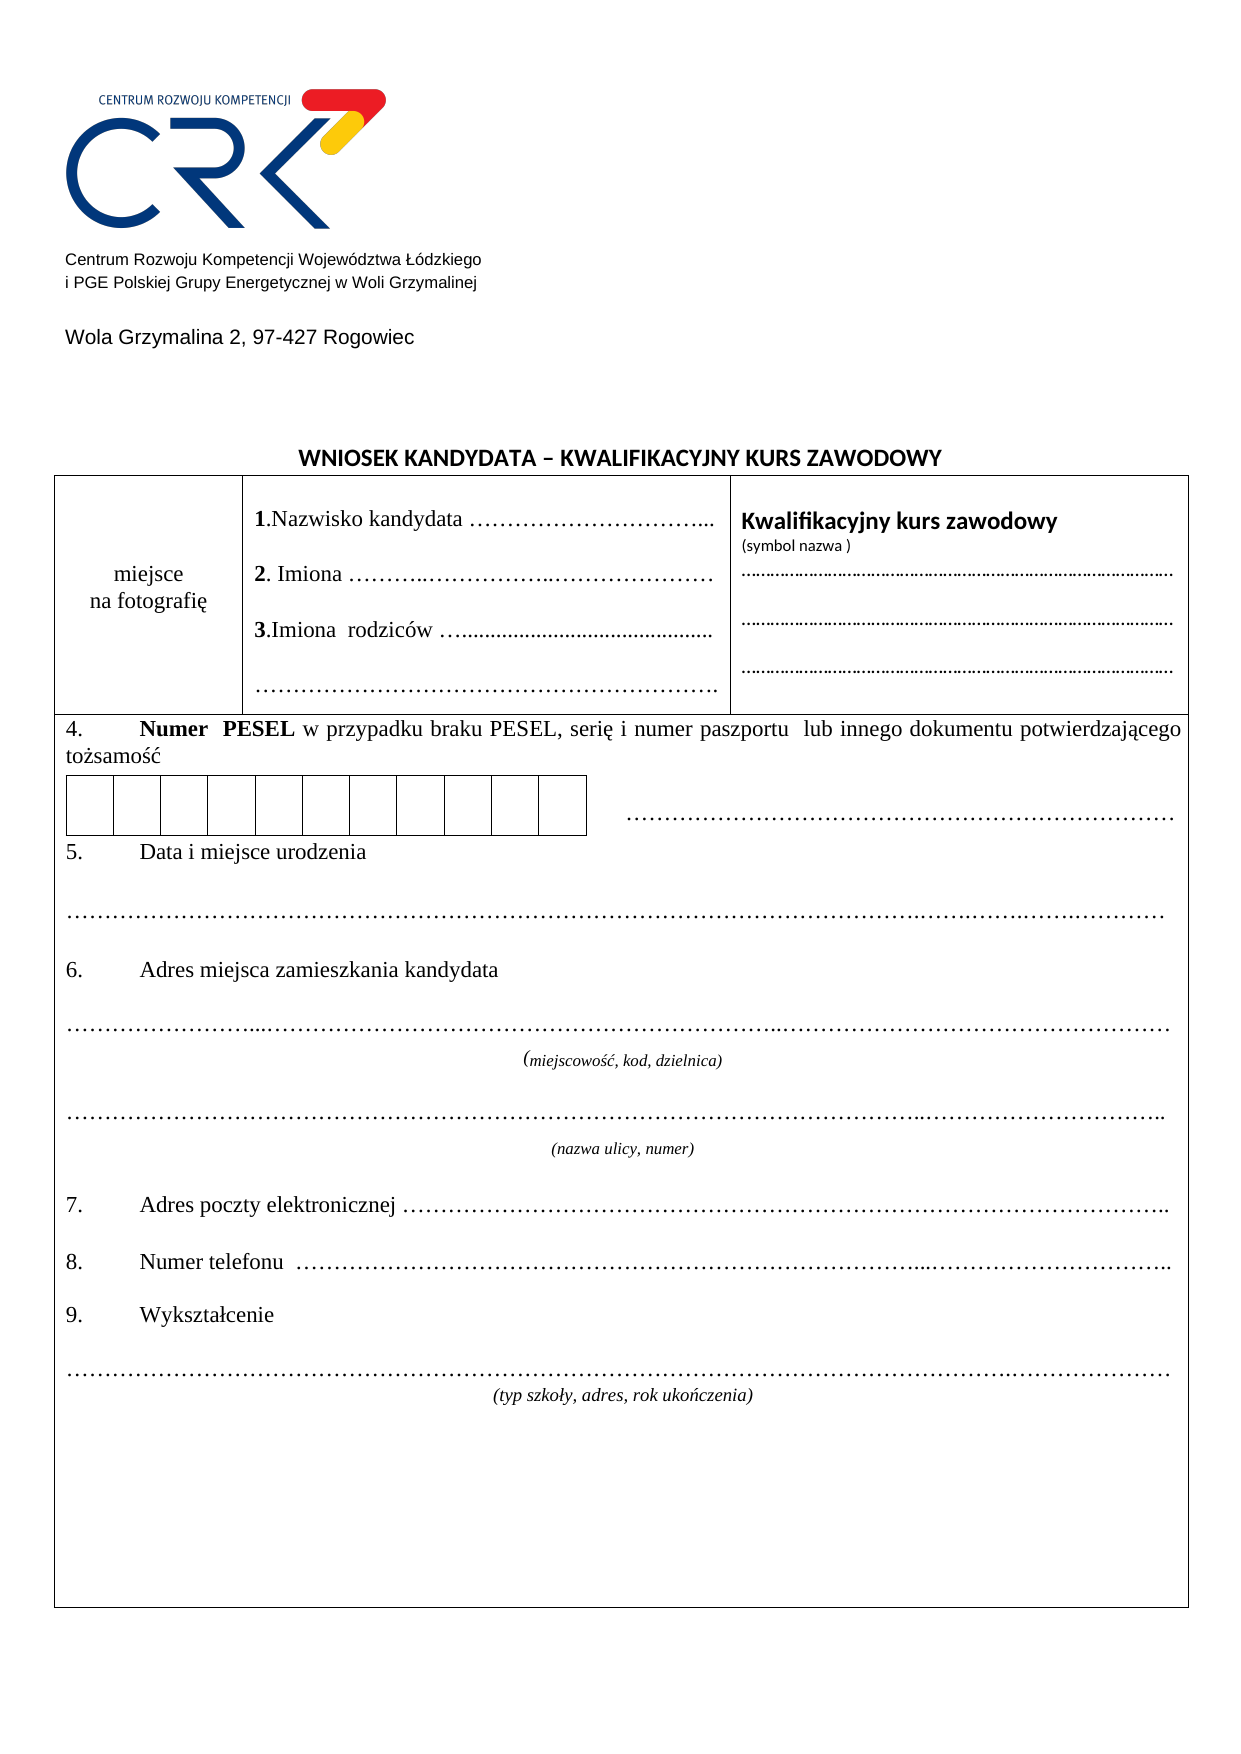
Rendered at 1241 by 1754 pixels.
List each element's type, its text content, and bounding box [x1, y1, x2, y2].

text i PGE Polskiej Grupy Energetycznej w Woli Grzymalinej [65, 273, 1131, 292]
table_header 1.Nazwisko kandydata …………………………... 2. Imiona ………..……………..………………… 3.Imiona rodziców …............................................ ……………………………………………………. [243, 476, 730, 714]
text WNIOSEK KANDYDATA – KWALIFIKACYJNY KURS ZAWODOWY [298, 442, 1131, 473]
text Wola Grzymalina 2, 97-427 Rogowiec [65, 325, 1131, 349]
table_header miejsce na fotografię [55, 476, 242, 714]
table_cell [55, 715, 1188, 1607]
picture [44, 43, 393, 256]
text Centrum Rozwoju Kompetencji Województwa Łódzkiego [325, 249, 1131, 268]
table_header Kwalifikacyjny kurs zawodowy (symbol nazwa ) ……………………………………………………………………………… ……………………………………………………………………………… ……………………………………………………………………………… [731, 476, 1188, 714]
